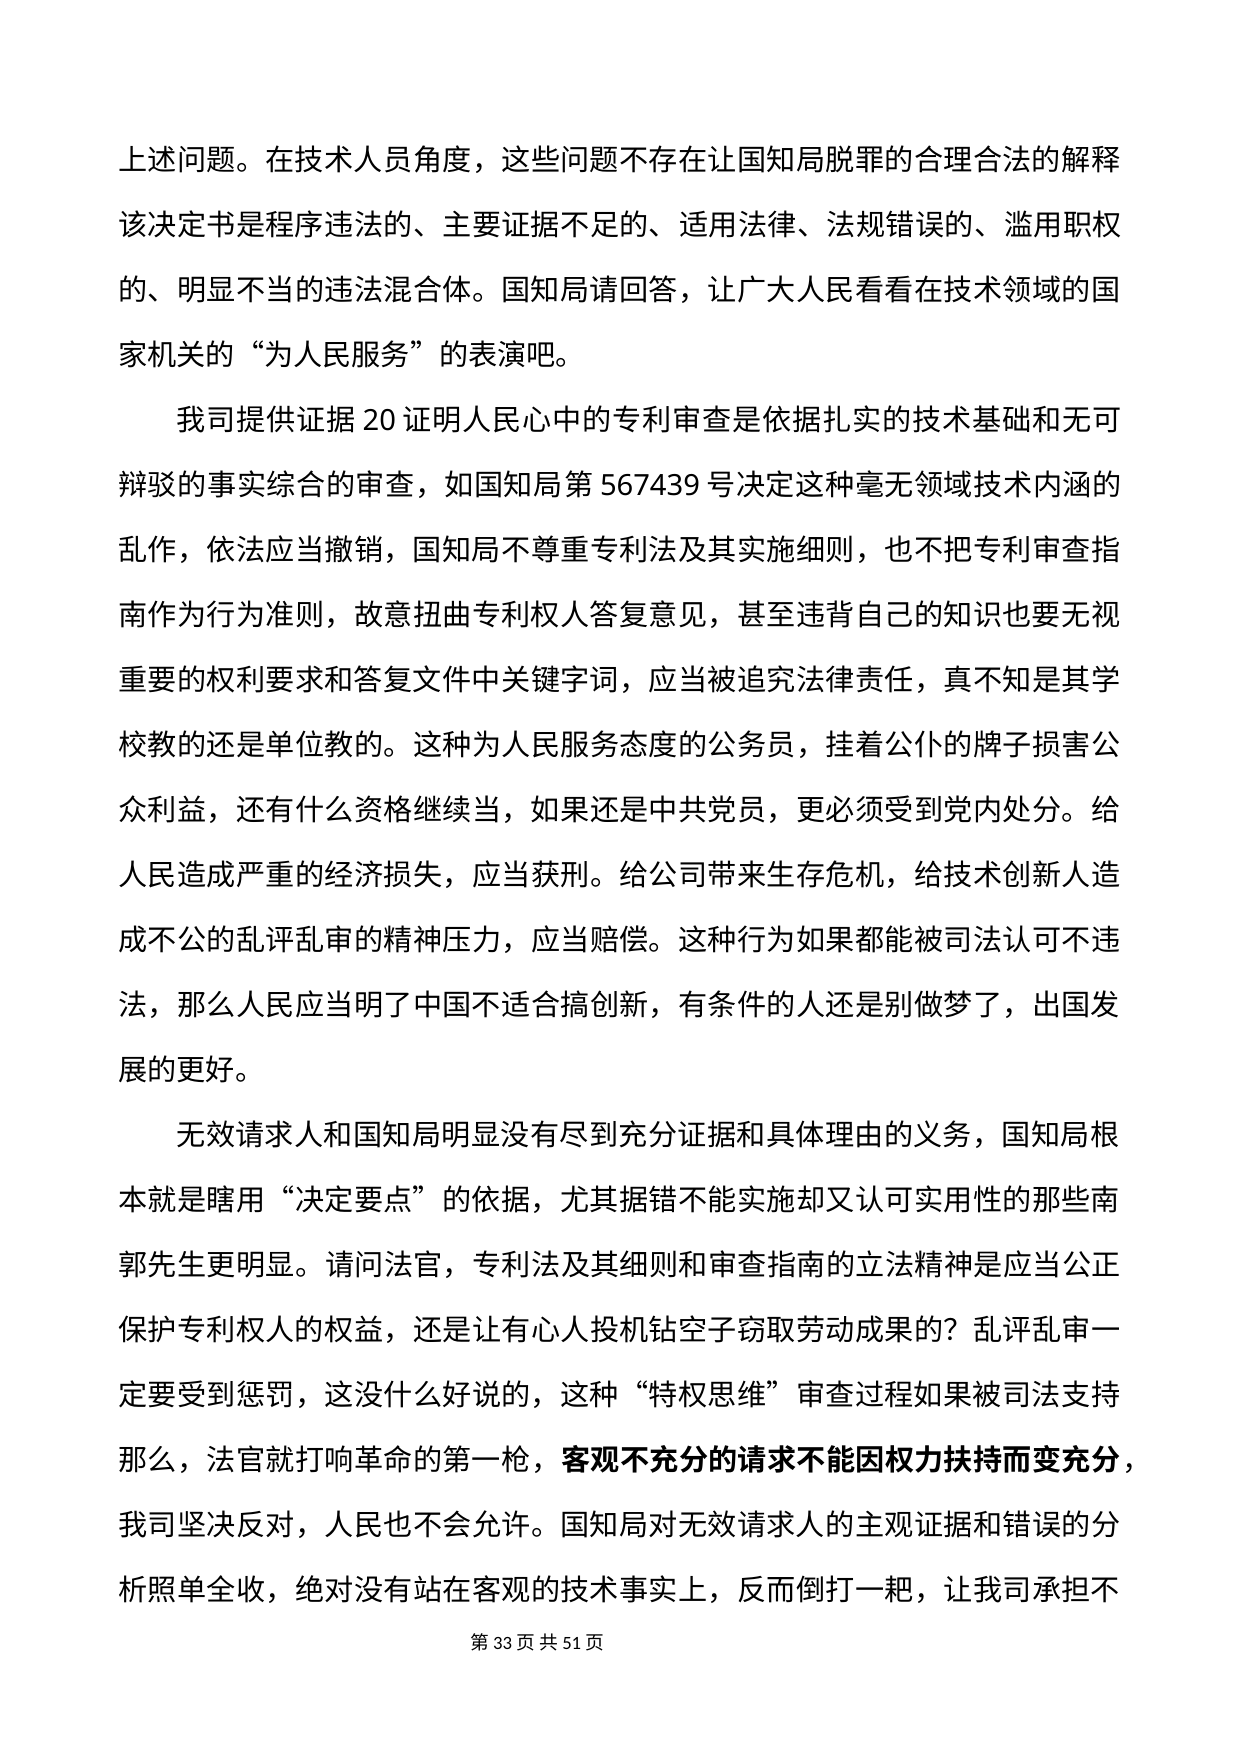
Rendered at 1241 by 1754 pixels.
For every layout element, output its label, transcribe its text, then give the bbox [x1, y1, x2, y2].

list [118, 1100, 1122, 1620]
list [118, 125, 1122, 385]
list 我司提供证据20证明人民心中的专利审查是依据扎实的技术基础和无可辩驳的事实综合的审查，如国知局第567439号决定这种毫无领域技术内涵的乱作，依法应当撤销，国知局不尊重专利法及其实施细则，也不把专利审查指南作为行为准则，故意扭曲专利权人答复意见，甚至违背自己的知识也要无视重要的权利要求和答复文件中关键字词，应当被追究法律责任，真不知是其学校教的还是单位教的。这种为人民服务态度的公务员，挂着公仆的牌子损害公众利益，还有什么资格继续当，如果还是中共党员，更必须受到党内处分。给人民造成严重的经济损失，应当获刑。给公司带来生存危机，给技术创新人造成不公的乱评乱审的精神压力，应当赔偿。这种行为如果都能被司法认可不违法，那么人民应当明了中国不适合搞创新，有条件的人还是别做梦了，出国发展的更好。 [118, 385, 1122, 1100]
